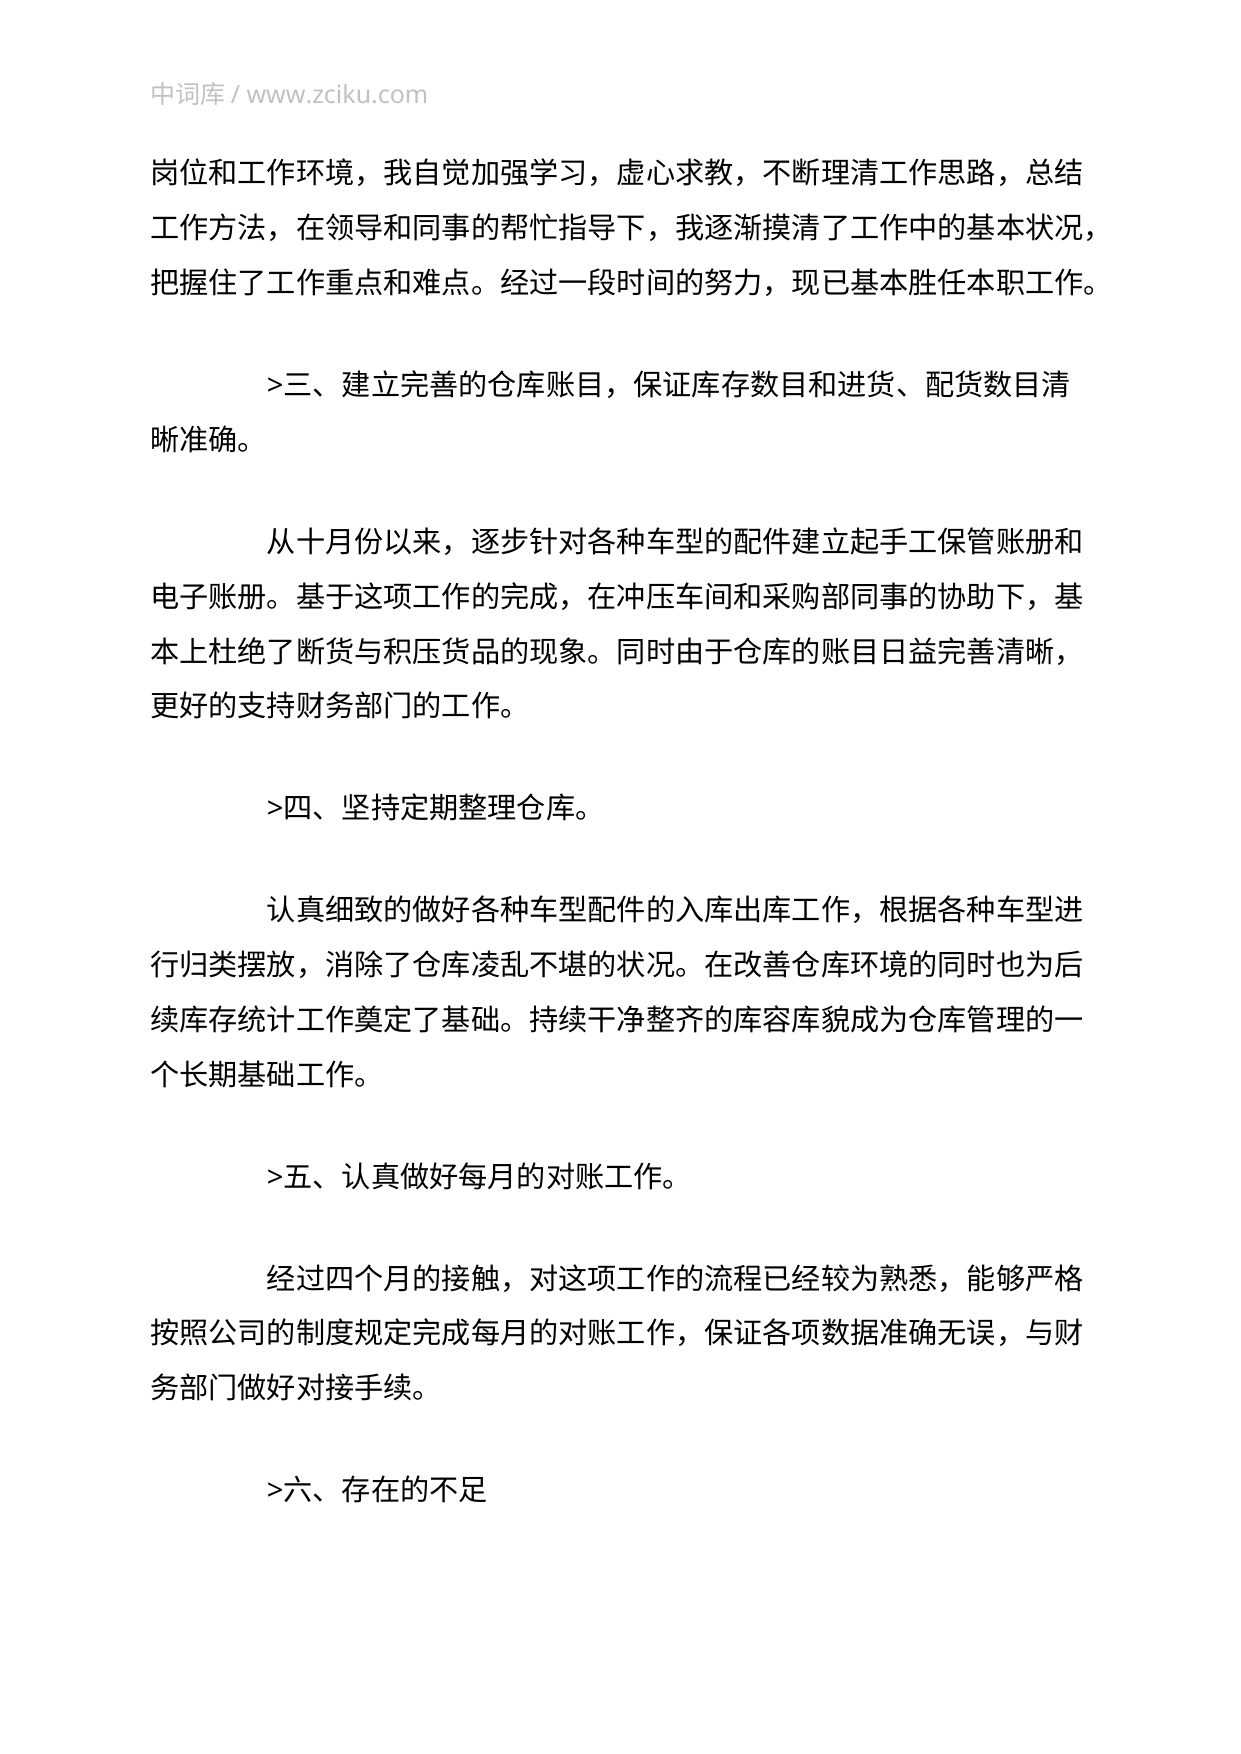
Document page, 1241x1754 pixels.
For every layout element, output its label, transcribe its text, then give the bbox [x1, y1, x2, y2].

text >三、建立完善的仓库账目，保证库存数目和进货、配货数目清晰准确。 [150, 362, 1090, 459]
text 经过四个月的接触，对这项工作的流程已经较为熟悉，能够严格按照公司的制度规定完成每月的对账工作，保证各项数据准确无误，与财务部门做好对接手续。 [150, 1255, 1090, 1407]
text >四、坚持定期整理仓库。 [150, 785, 1090, 827]
text 认真细致的做好各种车型配件的入库出库工作，根据各种车型进行归类摆放，消除了仓库凌乱不堪的状况。在改善仓库环境的同时也为后续库存统计工作奠定了基础。持续干净整齐的库容库貌成为仓库管理的一个长期基础工作。 [150, 887, 1090, 1094]
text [150, 150, 1090, 302]
text >五、认真做好每月的对账工作。 [150, 1153, 1090, 1196]
text >六、存在的不足 [150, 1467, 1090, 1509]
text 从十月份以来，逐步针对各种车型的配件建立起手工保管账册和电子账册。基于这项工作的完成，在冲压车间和采购部同事的协助下，基本上杜绝了断货与积压货品的现象。同时由于仓库的账目日益完善清晰，更好的支持财务部门的工作。 [150, 518, 1090, 725]
